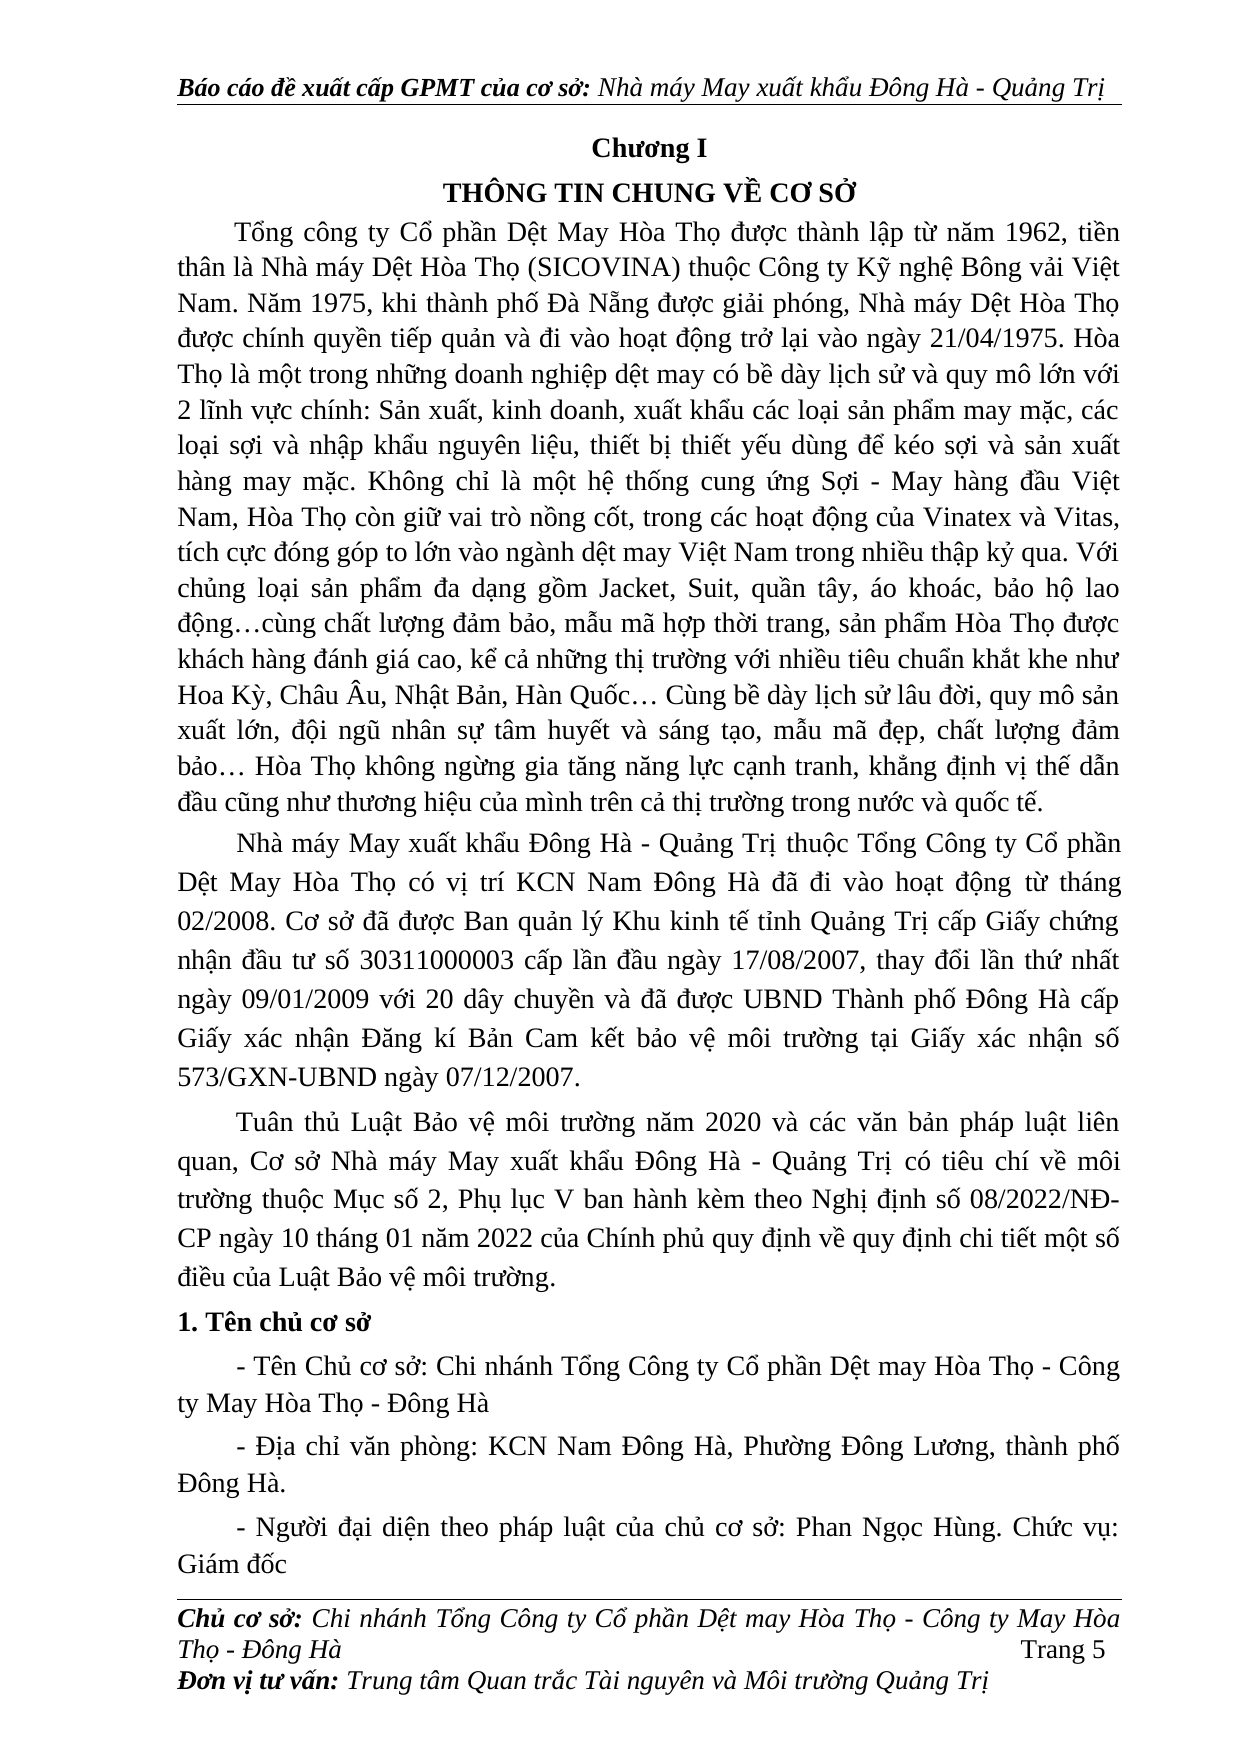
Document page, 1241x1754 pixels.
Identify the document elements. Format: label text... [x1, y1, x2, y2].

text - Người đại diện theo pháp luật của chủ cơ sở: Phan Ngọc Hùng. Chức vụ: Giám đốc [177, 1510, 1122, 1579]
text Tổng công ty Cổ phần Dệt May Hòa Thọ được thành lập từ năm 1962, tiền thân là Nhà máy Dệt Hòa Thọ (SICOVINA) thuộc Công ty Kỹ nghệ Bông vải Việt Nam. Năm 1975, khi thành phố Đà Nẵng được giải phóng, Nhà máy Dệt Hòa Thọ được chính quyền tiếp quản và đi vào hoạt động trở lại vào ngày 21/04/1975. Hòa Thọ là một trong những doanh nghiệp dệt may có bề dày lịch sử và quy mô lớn với 2 lĩnh vực chính: Sản xuất, kinh doanh, xuất khẩu các loại sản phẩm may mặc, các loại sợi và nhập khẩu nguyên liệu, thiết bị thiết yếu dùng để kéo sợi và sản xuất hàng may mặc. Không chỉ là một hệ thống cung ứng Sợi - May hàng đầu Việt Nam, Hòa Thọ còn giữ vai trò nồng cốt, trong các hoạt động của Vinatex và Vitas, tích cực đóng góp to lớn vào ngành dệt may Việt Nam trong nhiều thập kỷ qua. Với chủng loại sản phẩm đa dạng gồm Jacket, Suit, quần tây, áo khoác, bảo hộ lao động…cùng chất lượng đảm bảo, mẫu mã hợp thời trang, sản phẩm Hòa Thọ được khách hàng đánh giá cao, kể cả những thị trường với nhiều tiêu chuẩn khắt khe như Hoa Kỳ, Châu Âu, Nhật Bản, Hàn Quốc… Cùng bề dày lịch sử lâu đời, quy mô sản xuất lớn, đội ngũ nhân sự tâm huyết và sáng tạo, mẫu mã đẹp, chất lượng đảm bảo… Hòa Thọ không ngừng gia tăng năng lực cạnh tranh, khẳng định vị thế dẫn đầu cũng như thương hiệu của mình trên cả thị trường trong nước và quốc tế. [177, 214, 1122, 817]
subtitle Tên chủ cơ sở [177, 1305, 1122, 1338]
text Chương I [177, 131, 1122, 163]
text Nhà máy May xuất khẩu Đông Hà - Quảng Trị thuộc Tổng Công ty Cổ phần Dệt May Hòa Thọ có vị trí KCN Nam Đông Hà đã đi vào hoạt động từ tháng 02/2008. Cơ sở đã được Ban quản lý Khu kinh tế tỉnh Quảng Trị cấp Giấy chứng nhận đầu tư số 30311000003 cấp lần đầu ngày 17/08/2007, thay đổi lần thứ nhất ngày 09/01/2009 với 20 dây chuyền và đã được UBND Thành phố Đông Hà cấp Giấy xác nhận Đăng kí Bản Cam kết bảo vệ môi trường tại Giấy xác nhận số 573/GXN-UBND ngày 07/12/2007. [177, 826, 1122, 1092]
text - Tên Chủ cơ sở: Chi nhánh Tổng Công ty Cổ phần Dệt may Hòa Thọ - Công ty May Hòa Thọ - Đông Hà [177, 1349, 1122, 1418]
text Tuân thủ Luật Bảo vệ môi trường năm 2020 và các văn bản pháp luật liên quan, Cơ sở Nhà máy May xuất khẩu Đông Hà - Quảng Trị có tiêu chí về môi trường thuộc Mục số 2, Phụ lục V ban hành kèm theo Nghị định số 08/2022/NĐ-CP ngày 10 tháng 01 năm 2022 của Chính phủ quy định về quy định chi tiết một số điều của Luật Bảo vệ môi trường. [177, 1105, 1122, 1292]
text - Địa chỉ văn phòng: KCN Nam Đông Hà, Phường Đông Lương, thành phố Đông Hà. [177, 1429, 1122, 1499]
text THÔNG TIN CHUNG VỀ CƠ SỞ [177, 176, 1122, 208]
